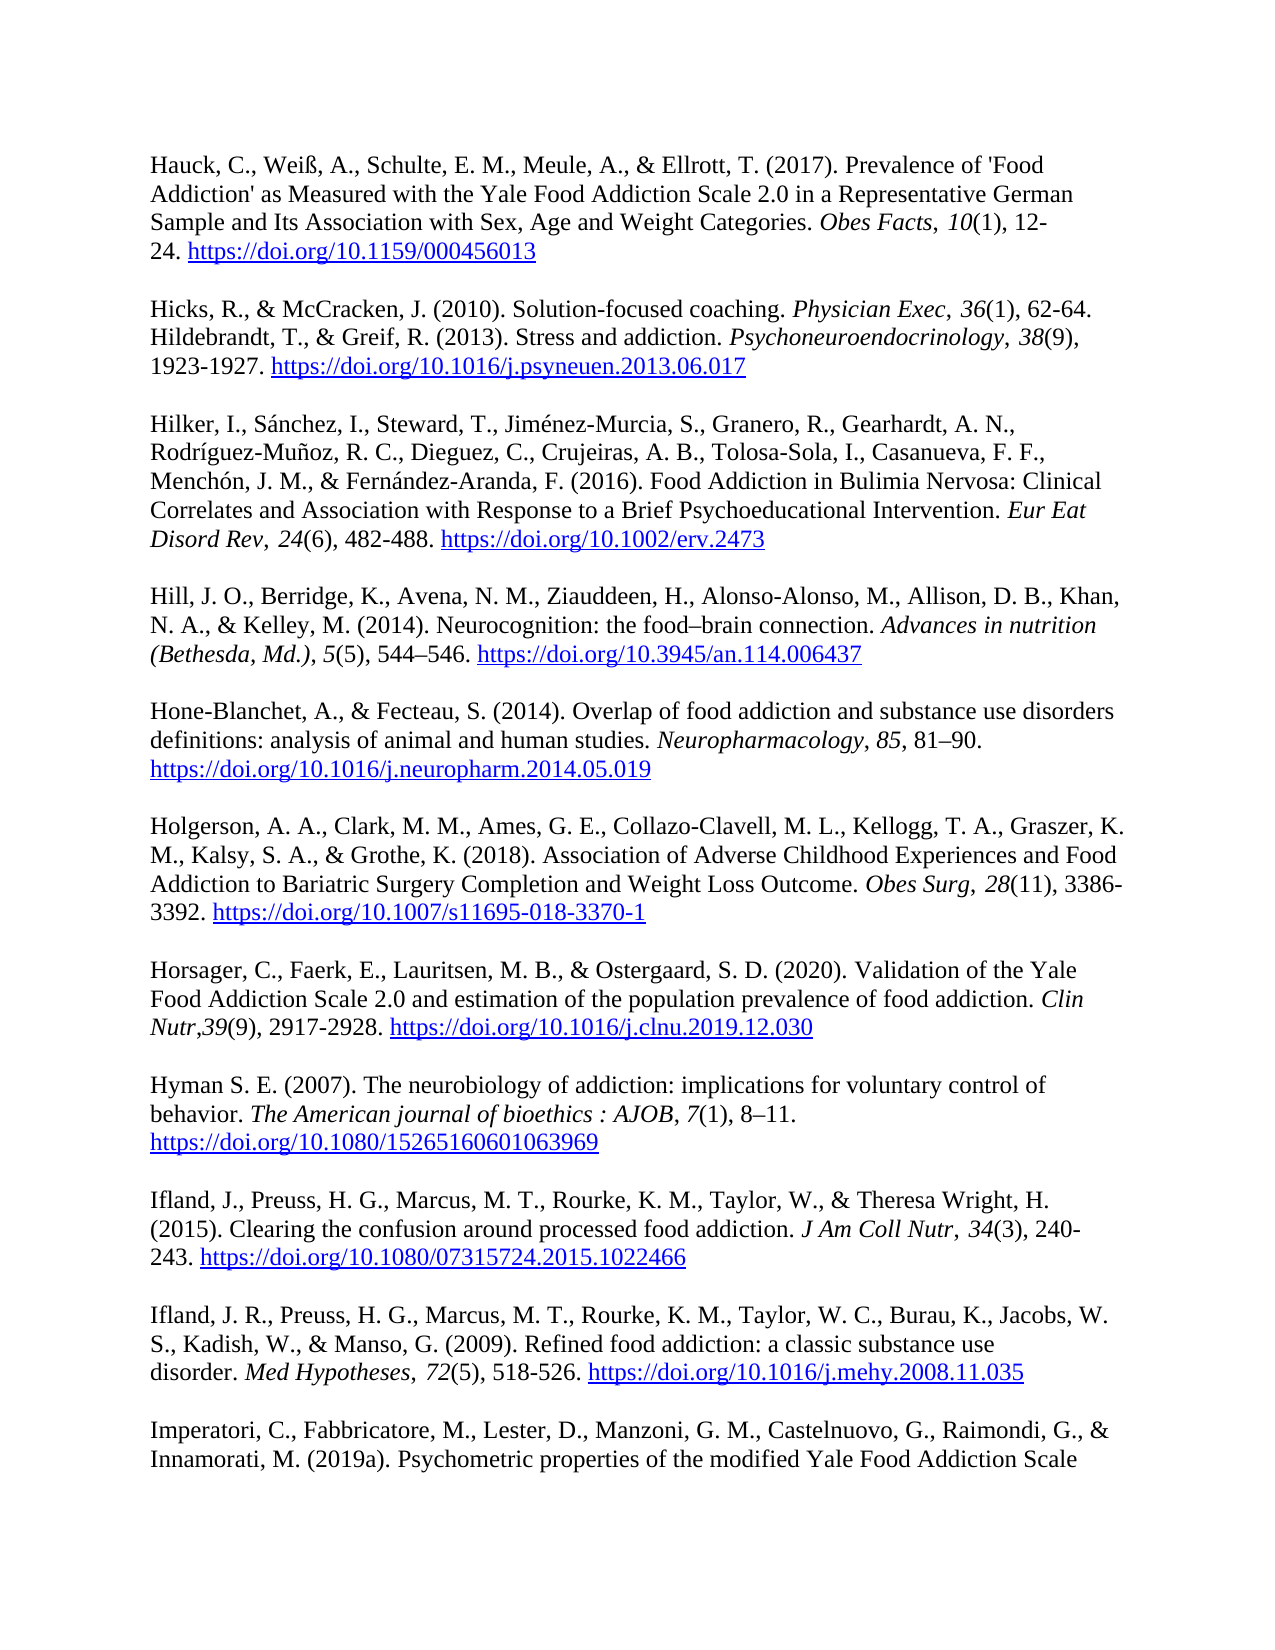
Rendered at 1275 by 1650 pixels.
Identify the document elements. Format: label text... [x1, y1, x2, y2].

text Ifland, J. R., Preuss, H. G., Marcus, M. T., Rourke, K. M., Taylor, W. C., Burau, K., Jacobs, W. S., Kadish, W., & Manso, G. (2009). Refined food addiction: a classic substance use disorder. Med Hypotheses, 72(5), 518-526. https://doi.org/10.1016/j.mehy.2008.11.035 [150, 1300, 1125, 1386]
text Hill, J. O., Berridge, K., Avena, N. M., Ziauddeen, H., Alonso-Alonso, M., Allison, D. B., Khan, N. A., & Kelley, M. (2014). Neurocognition: the food–brain connection. Advances in nutrition (Bethesda, Md.), 5(5), 544–546. https://doi.org/10.3945/an.114.006437 [150, 581, 1125, 667]
text Hauck, C., Weiß, A., Schulte, E. M., Meule, A., & Ellrott, T. (2017). Prevalence of 'Food Addiction' as Measured with the Yale Food Addiction Scale 2.0 in a Representative German Sample and Its Association with Sex, Age and Weight Categories. Obes Facts, 10(1), 12-24. https://doi.org/10.1159/000456013 [150, 150, 1125, 265]
text Hildebrandt, T., & Greif, R. (2013). Stress and addiction. Psychoneuroendocrinology, 38(9), 1923-1927. https://doi.org/10.1016/j.psyneuen.2013.06.017 [150, 322, 1125, 380]
text Holgerson, A. A., Clark, M. M., Ames, G. E., Collazo-Clavell, M. L., Kellogg, T. A., Graszer, K. M., Kalsy, S. A., & Grothe, K. (2018). Association of Adverse Childhood Experiences and Food Addiction to Bariatric Surgery Completion and Weight Loss Outcome. Obes Surg, 28(11), 3386-3392. https://doi.org/10.1007/s11695-018-3370-1 [150, 811, 1125, 926]
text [150, 1415, 1125, 1472]
text Hone-Blanchet, A., & Fecteau, S. (2014). Overlap of food addiction and substance use disorders definitions: analysis of animal and human studies. Neuropharmacology, 85, 81–90. https://doi.org/10.1016/j.neuropharm.2014.05.019 [150, 696, 1125, 782]
text Horsager, C., Faerk, E., Lauritsen, M. B., & Ostergaard, S. D. (2020). Validation of the Yale Food Addiction Scale 2.0 and estimation of the population prevalence of food addiction. Clin Nutr,39(9), 2917-2928. https://doi.org/10.1016/j.clnu.2019.12.030 [150, 955, 1125, 1041]
text Hilker, I., Sánchez, I., Steward, T., Jiménez-Murcia, S., Granero, R., Gearhardt, A. N., Rodríguez-Muñoz, R. C., Dieguez, C., Crujeiras, A. B., Tolosa-Sola, I., Casanueva, F. F., Menchón, J. M., & Fernández-Aranda, F. (2016). Food Addiction in Bulimia Nervosa: Clinical Correlates and Association with Response to a Brief Psychoeducational Intervention. Eur Eat Disord Rev, 24(6), 482-488. https://doi.org/10.1002/erv.2473 [150, 409, 1125, 552]
text Hicks, R., & McCracken, J. (2010). Solution-focused coaching. Physician Exec, 36(1), 62-64. [150, 294, 1125, 322]
text Ifland, J., Preuss, H. G., Marcus, M. T., Rourke, K. M., Taylor, W., & Theresa Wright, H. (2015). Clearing the confusion around processed food addiction. J Am Coll Nutr, 34(3), 240-243. https://doi.org/10.1080/07315724.2015.1022466 [150, 1185, 1125, 1271]
text Hyman S. E. (2007). The neurobiology of addiction: implications for voluntary control of behavior. The American journal of bioethics : AJOB, 7(1), 8–11. https://doi.org/10.1080/15265160601063969 [150, 1070, 1125, 1156]
